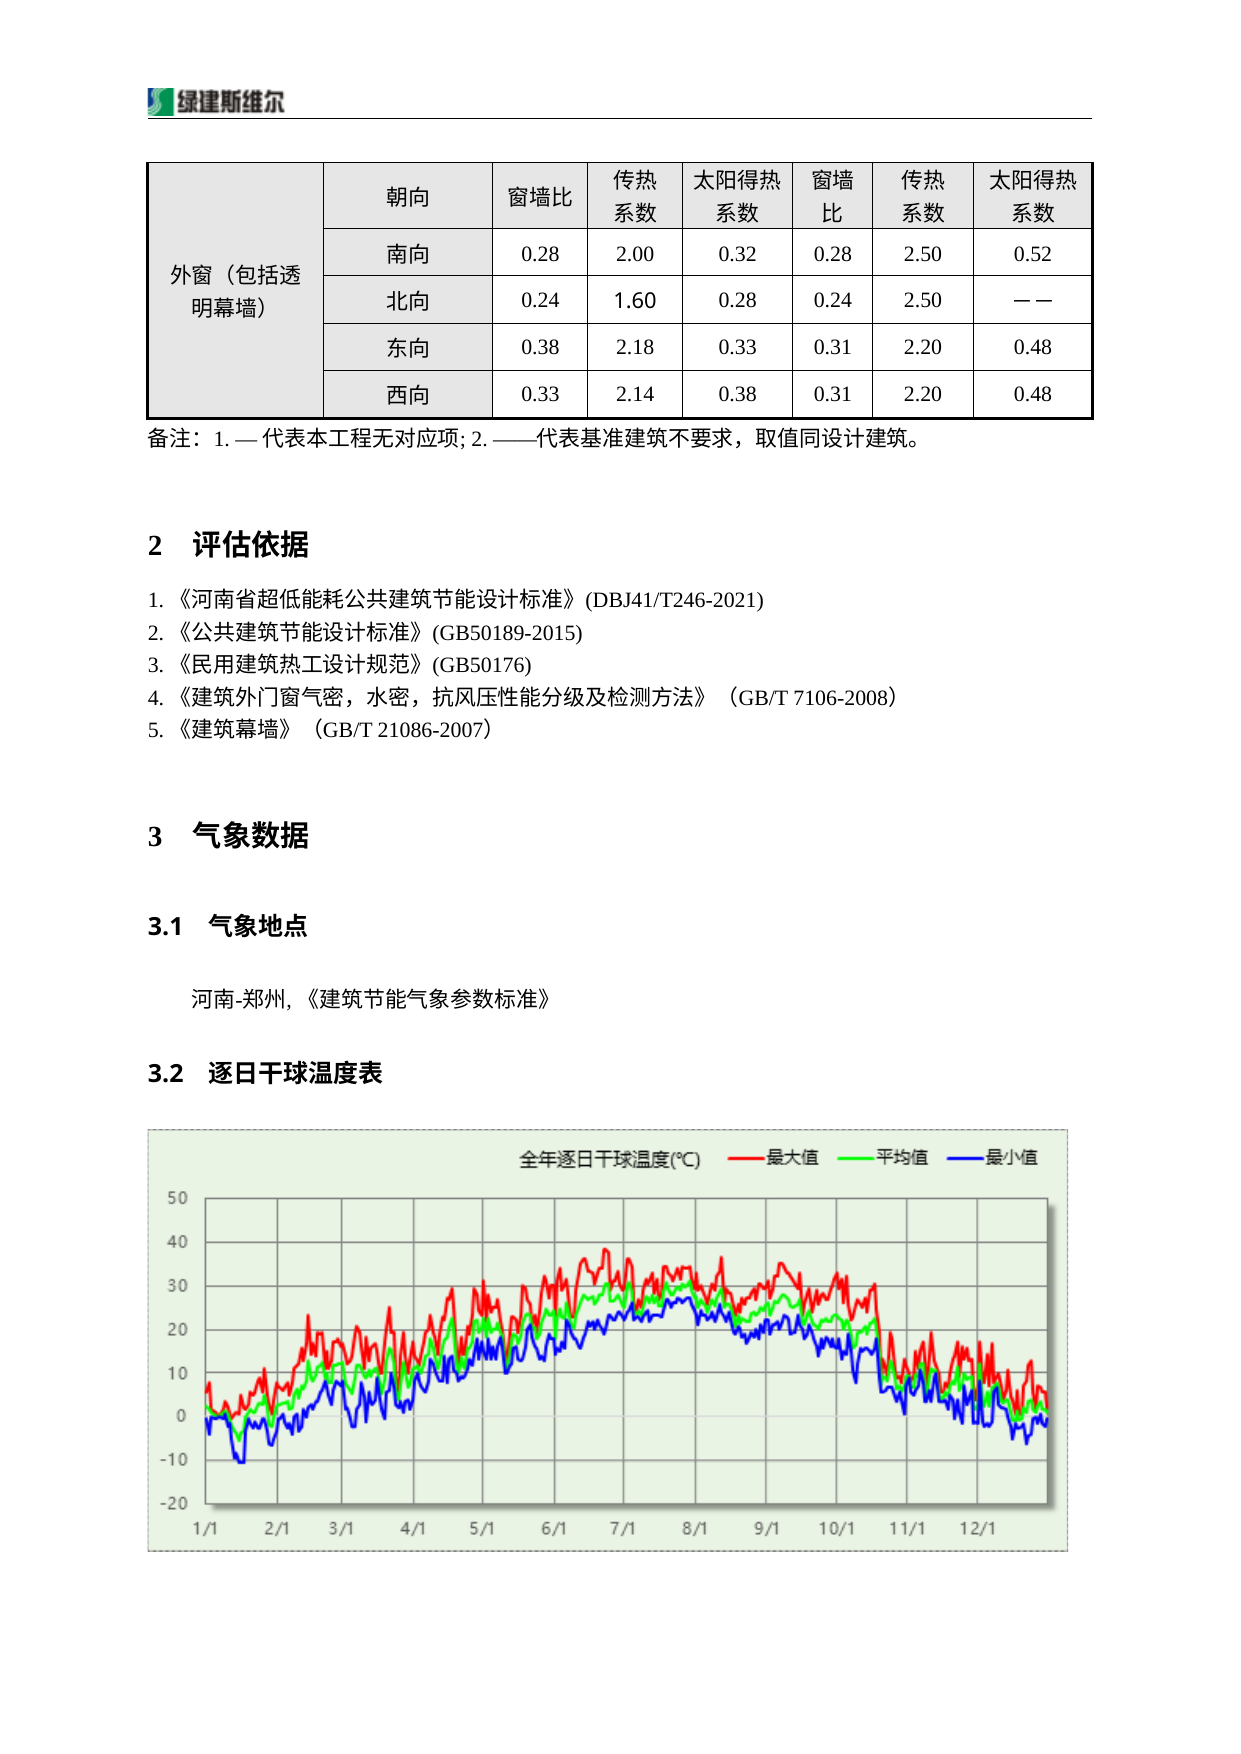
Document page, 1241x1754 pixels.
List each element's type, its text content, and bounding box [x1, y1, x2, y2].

table_cell 传热 系数 [873, 163, 973, 228]
text 5. 《建筑幕墙》（GB/T 21086-2007） [148, 712, 1092, 744]
table_cell 南向 [324, 229, 492, 275]
table_cell 0.52 [974, 229, 1091, 275]
table_cell 西向 [324, 371, 492, 417]
table_cell 0.28 [793, 229, 872, 275]
table_cell 2.20 [873, 371, 973, 417]
subtitle 逐日干球温度表 [148, 1039, 1092, 1104]
table_cell 2.50 [873, 276, 973, 323]
table_cell 东向 [324, 324, 492, 370]
text 河南-郑州, 《建筑节能气象参数标准》 [148, 982, 1092, 1014]
table_cell 0.31 [793, 324, 872, 370]
table_cell 0.33 [683, 324, 792, 370]
table_cell 2.18 [588, 324, 682, 370]
table_cell 0.24 [493, 276, 587, 323]
table_cell 1.60 [588, 276, 682, 323]
text 1. 《河南省超低能耗公共建筑节能设计标准》(DBJ41/T246-2021) [148, 582, 1092, 614]
text 备注：1. — 代表本工程无对应项; 2. ——代表基准建筑不要求，取值同设计建筑。 [148, 420, 1092, 453]
picture [147, 1129, 1069, 1552]
table_cell 2.00 [588, 229, 682, 275]
table_cell 0.48 [974, 371, 1091, 417]
table_cell 0.48 [974, 324, 1091, 370]
table_cell 窗墙比 [793, 163, 872, 228]
table_cell 朝向 [324, 163, 492, 228]
table_cell 0.32 [683, 229, 792, 275]
table_cell 0.28 [683, 276, 792, 323]
text 4. 《建筑外门窗气密，水密，抗风压性能分级及检测方法》（GB/T 7106-2008） [148, 679, 1092, 712]
table_cell 0.28 [493, 229, 587, 275]
text 3. 《民用建筑热工设计规范》(GB50176) [148, 647, 1092, 679]
table_cell 北向 [324, 276, 492, 323]
subtitle 气象数据 [148, 802, 1092, 867]
table_cell 太阳得热系数 [974, 163, 1091, 228]
table_cell 传热 系数 [588, 163, 682, 228]
table_cell 0.38 [493, 324, 587, 370]
subtitle 评估依据 [148, 510, 1092, 575]
table_cell 0.31 [793, 371, 872, 417]
table_cell 外窗（包括透明幕墙） [149, 163, 323, 417]
table_cell 2.20 [873, 324, 973, 370]
picture [147, 88, 288, 116]
table_cell －－ [974, 276, 1091, 323]
table_cell 2.14 [588, 371, 682, 417]
text 2. 《公共建筑节能设计标准》(GB50189-2015) [148, 614, 1092, 647]
table_cell 0.33 [493, 371, 587, 417]
table_cell 0.38 [683, 371, 792, 417]
subtitle 气象地点 [148, 892, 1092, 957]
table_cell 窗墙比 [493, 163, 587, 228]
table_cell 太阳得热系数 [683, 163, 792, 228]
table_cell 0.24 [793, 276, 872, 323]
table_cell 2.50 [873, 229, 973, 275]
